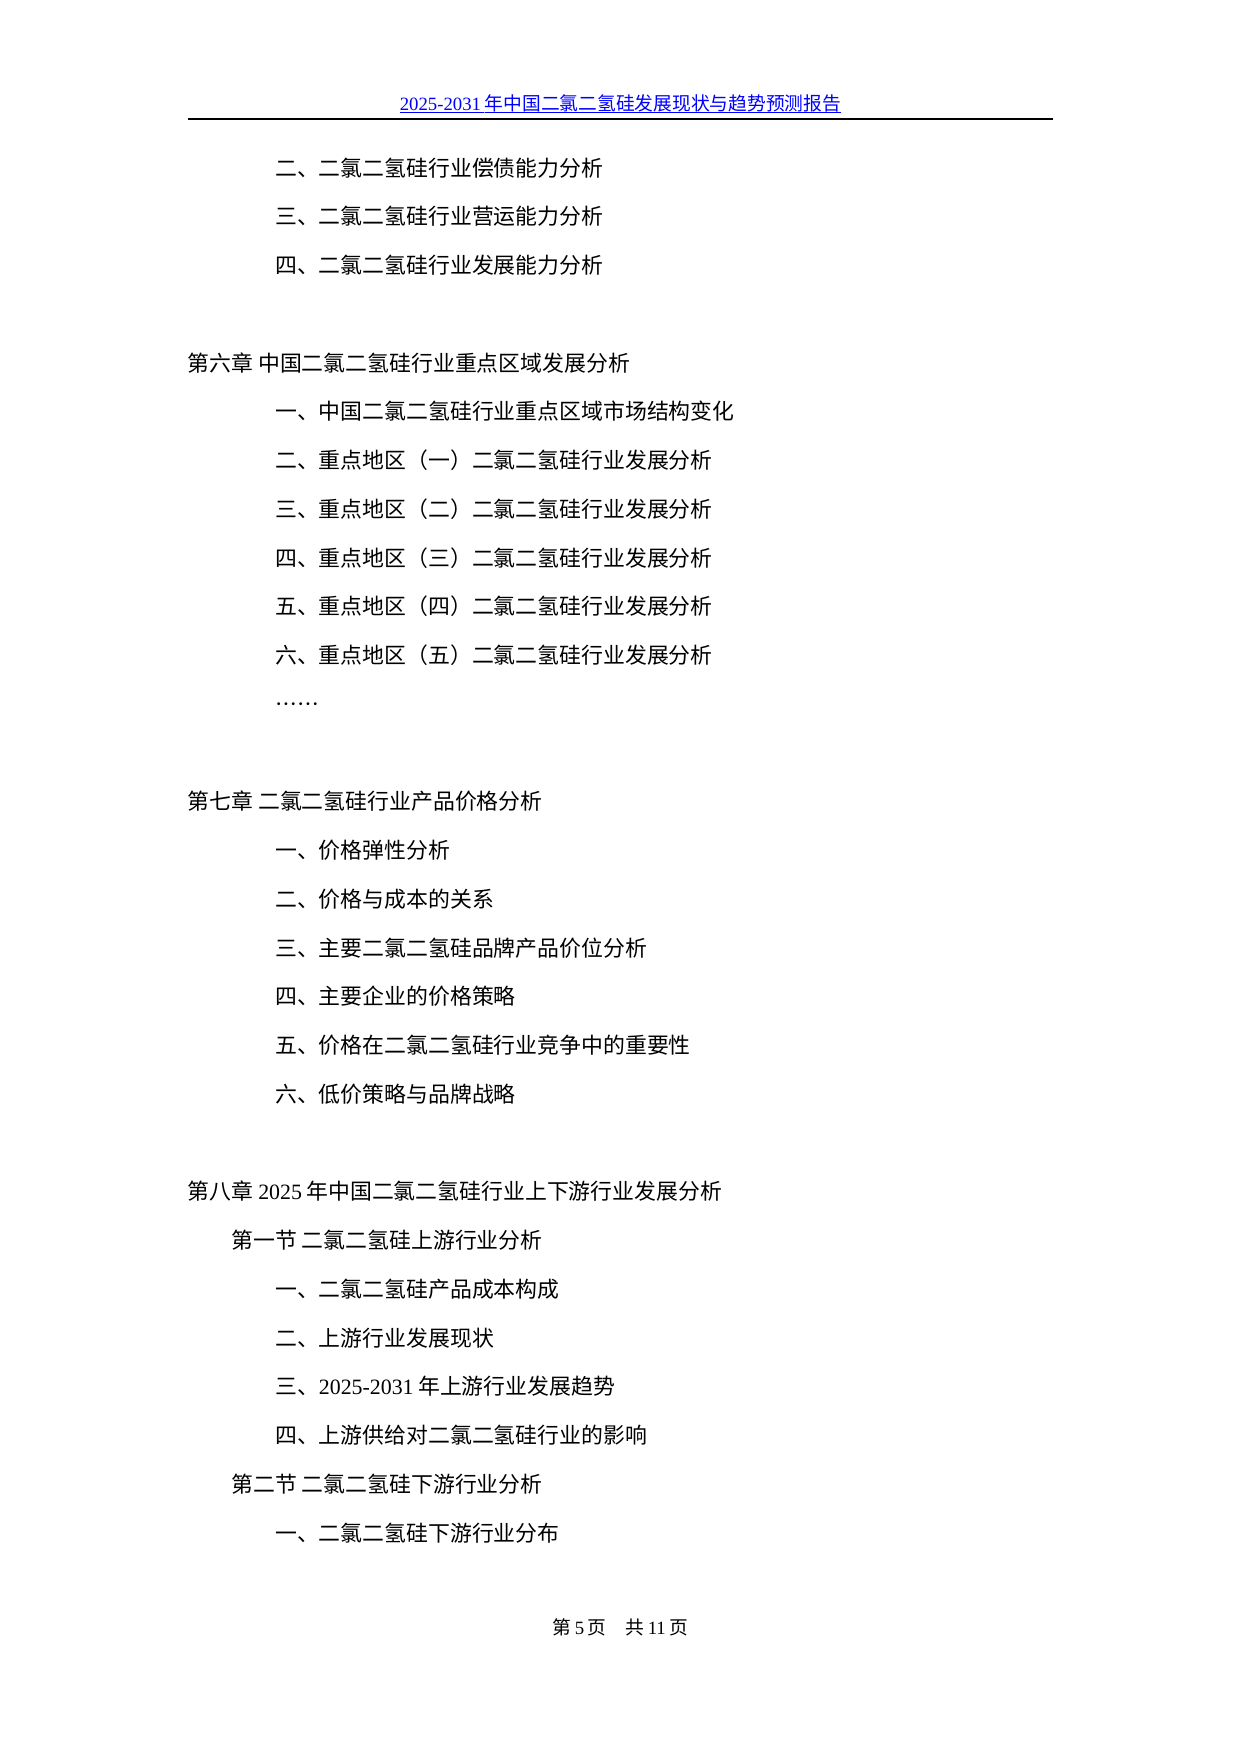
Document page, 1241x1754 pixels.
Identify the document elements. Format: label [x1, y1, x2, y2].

text [187, 150, 1053, 1548]
